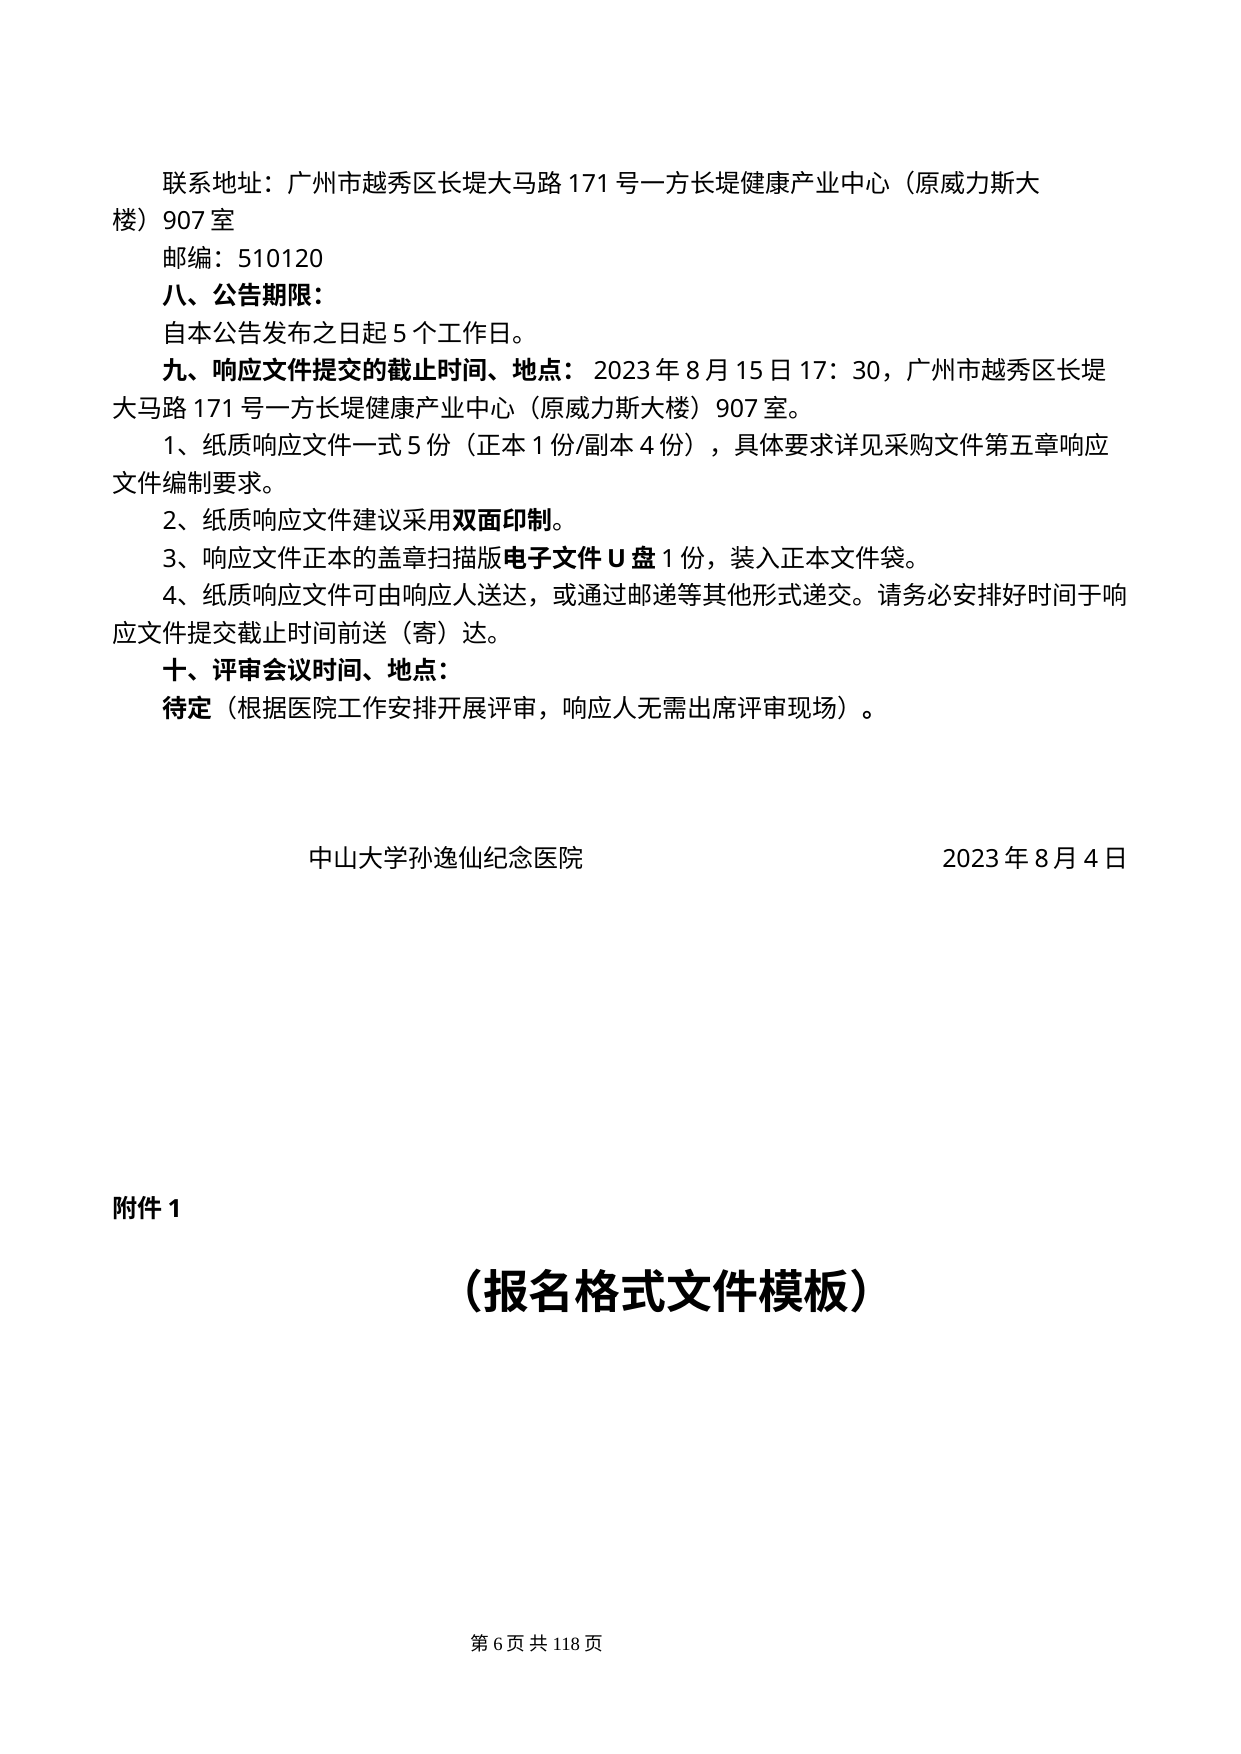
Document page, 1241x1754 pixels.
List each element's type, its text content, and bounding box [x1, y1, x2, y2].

text 九、响应文件提交的截止时间、地点： 2023年8月15日17：30，广州市越秀区长堤大马路171号一方长堤健康产业中心（原威力斯大楼）907室。 [112, 349, 1128, 424]
text 待定（根据医院工作安排开展评审，响应人无需出席评审现场）。 [112, 687, 1128, 724]
text 1、纸质响应文件一式5份（正本1份/副本4份），具体要求详见采购文件第五章响应文件编制要求。 [112, 424, 1128, 499]
text 联系地址：广州市越秀区长堤大马路171号一方长堤健康产业中心（原威力斯大楼）907室 [112, 162, 1128, 237]
text 八、公告期限： [112, 274, 1128, 312]
text 4、纸质响应文件可由响应人送达，或通过邮递等其他形式递交。请务必安排好时间于响应文件提交截止时间前送（寄）达。 [112, 574, 1128, 649]
text 十、评审会议时间、地点： [112, 649, 1128, 687]
text 中山大学孙逸仙纪念医院 2023年8月4日 [112, 837, 1128, 874]
text （报名格式文件模板） [112, 1239, 1128, 1337]
text 3、响应文件正本的盖章扫描版电子文件U盘1份，装入正本文件袋。 [112, 537, 1128, 574]
text 自本公告发布之日起5个工作日。 [112, 312, 1128, 349]
text 附件1 [112, 1174, 1128, 1239]
text 邮编：510120 [112, 237, 1128, 274]
text 2、纸质响应文件建议采用双面印制。 [112, 499, 1128, 537]
